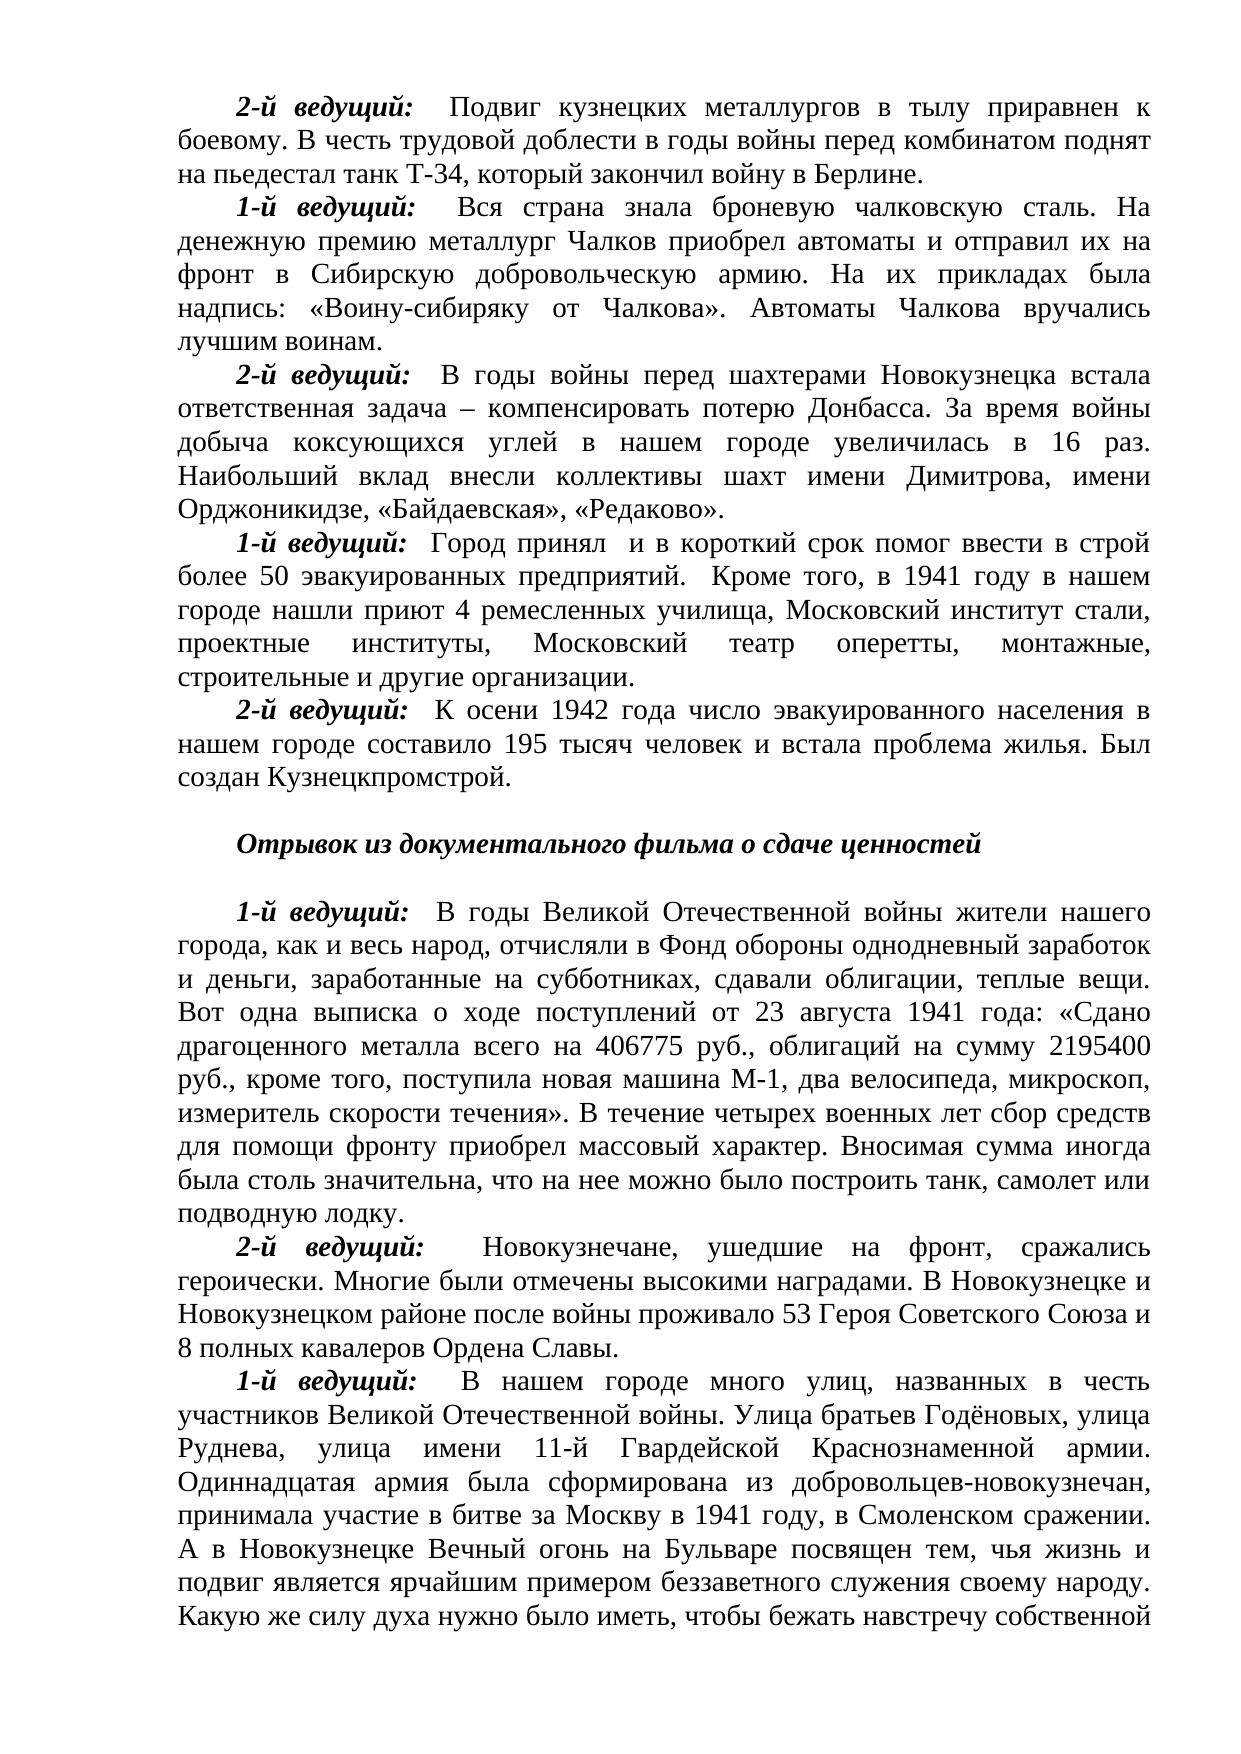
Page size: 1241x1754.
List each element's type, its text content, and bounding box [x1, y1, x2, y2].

text 1-й ведущий: Город принял и в короткий срок помог ввести в строй более 50 эвакуированных предприятий. Кроме того, в 1941 году в нашем городе нашли приют 4 ремесленных училища, Московский институт стали, проектные институты, Московский театр оперетты, монтажные, строительные и другие организации. [177, 525, 1152, 692]
text 1-й ведущий: Вся страна знала броневую чалковскую сталь. На денежную премию металлург Чалков приобрел автоматы и отправил их на фронт в Сибирскую добровольческую армию. На их прикладах была надпись: «Воину-сибиряку от Чалкова». Автоматы Чалкова вручались лучшим воинам. [177, 189, 1152, 357]
text 2-й ведущий: К осени 1942 года число эвакуированного населения в нашем городе составило 195 тысяч человек и встала проблема жилья. Был создан Кузнецкпромстрой. [177, 692, 1152, 793]
text 2-й ведущий: В годы войны перед шахтерами Новокузнецка встала ответственная задача – компенсировать потерю Донбасса. За время войны добыча коксующихся углей в нашем городе увеличилась в 16 раз. Наибольший вклад внесли коллективы шахт имени Димитрова, имени Орджоникидзе, «Байдаевская», «Редаково». [177, 357, 1152, 525]
text Отрывок из документального фильма о сдаче ценностей [177, 827, 1152, 860]
text 1-й ведущий: В годы Великой Отечественной войны жители нашего города, как и весь народ, отчисляли в Фонд обороны однодневный заработок и деньги, заработанные на субботниках, сдавали облигации, теплые вещи. Вот одна выписка о ходе поступлений от 23 августа 1941 года: «Сдано драгоценного металла всего на 406775 руб., облигаций на сумму 2195400 руб., кроме того, поступила новая машина М-1, два велосипеда, микроскоп, измеритель скорости течения». В течение четырех военных лет сбор средств для помощи фронту приобрел массовый характер. Вносимая сумма иногда была столь значительна, что на нее можно было построить танк, самолет или подводную лодку. [177, 894, 1152, 1229]
text 2-й ведущий: Новокузнечане, ушедшие на фронт, сражались героически. Многие были отмечены высокими наградами. В Новокузнецке и Новокузнецком районе после войны проживало 53 Героя Советского Союза и 8 полных кавалеров Ордена Славы. [177, 1229, 1152, 1363]
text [177, 1363, 1152, 1632]
text 2-й ведущий: Подвиг кузнецких металлургов в тылу приравнен к боевому. В честь трудовой доблести в годы войны перед комбинатом поднят на пьедестал танк Т-34, который закончил войну в Берлине. [177, 89, 1152, 189]
